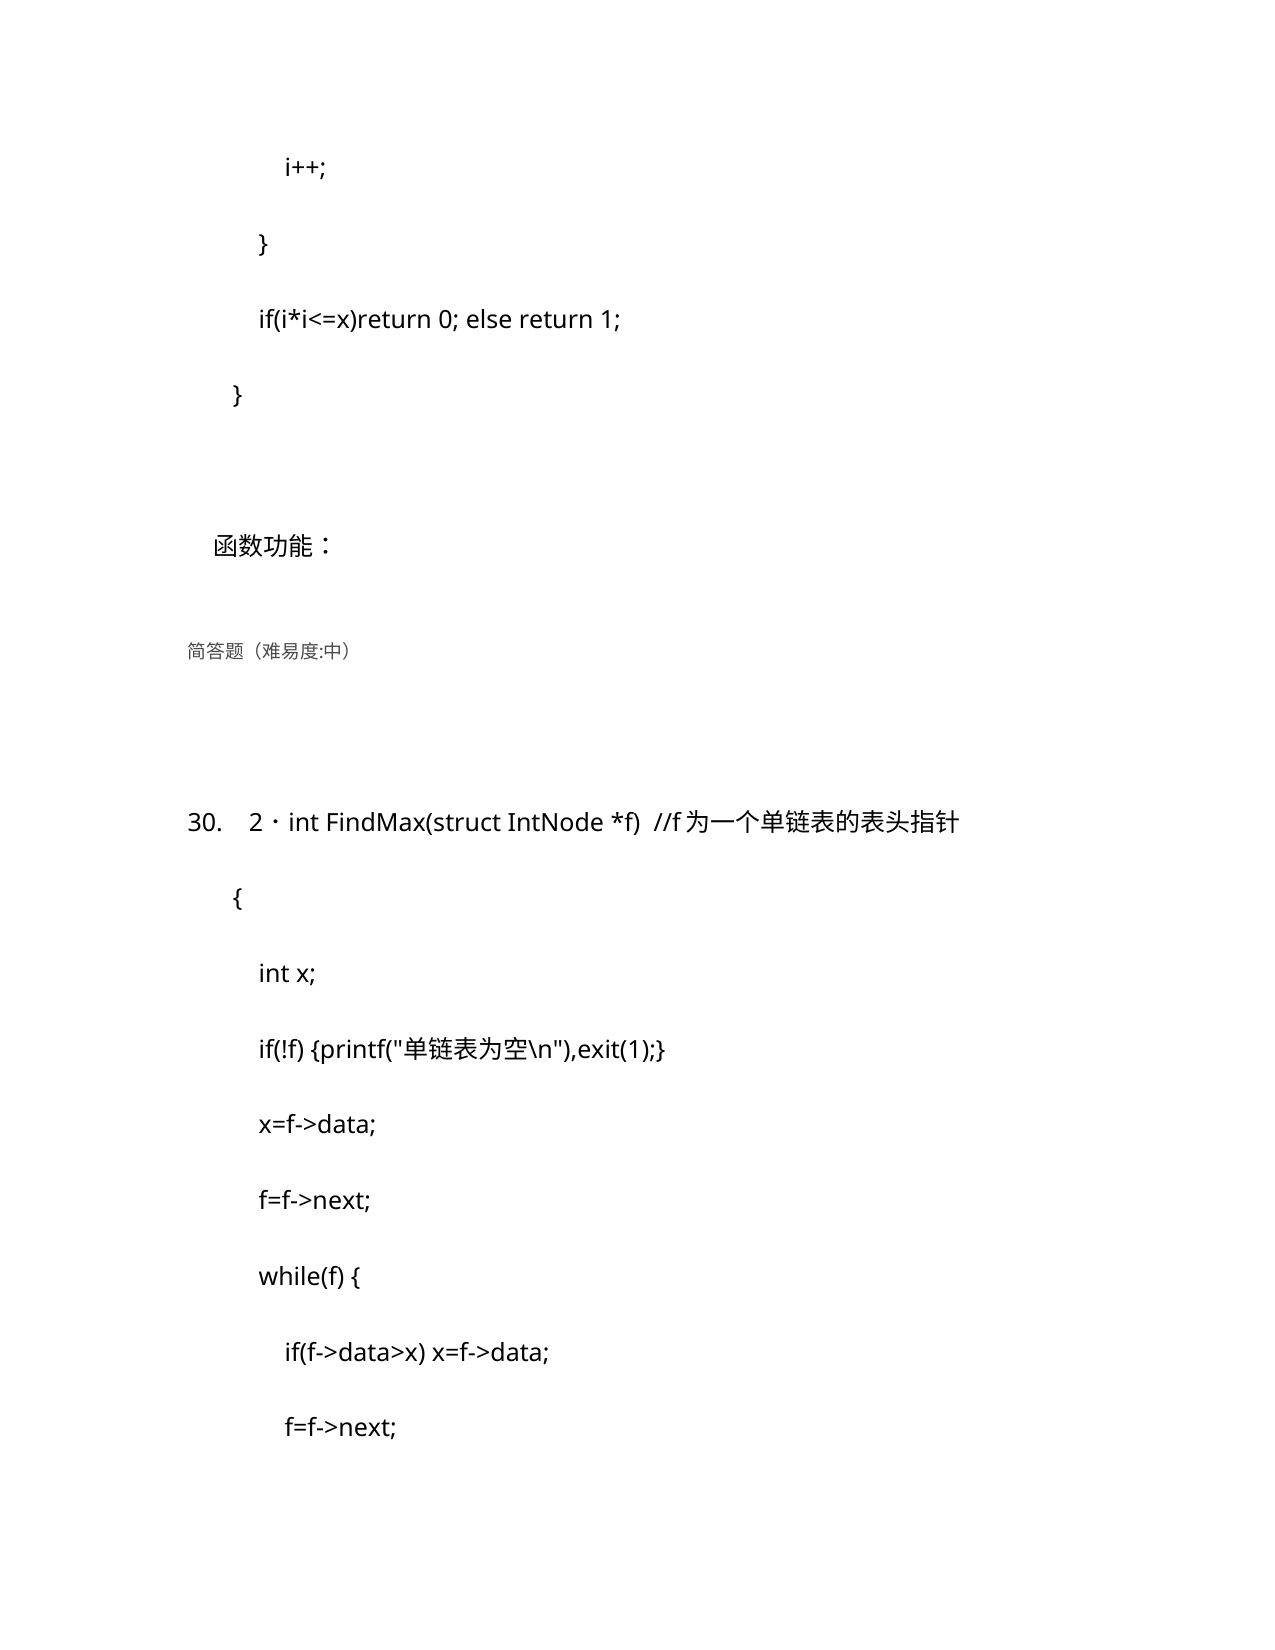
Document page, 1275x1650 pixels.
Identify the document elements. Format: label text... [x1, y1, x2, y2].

text i++; [187, 150, 1087, 184]
text if(!f) {printf("单链表为空\n"),exit(1);} [187, 1031, 1087, 1065]
text while(f) { [187, 1258, 1087, 1293]
text if(i*i<=x)return 0; else return 1; [187, 301, 1087, 336]
text if(f->data>x) x=f->data; [187, 1334, 1087, 1368]
text } [187, 377, 1087, 411]
text } [187, 226, 1087, 260]
text int x; [187, 956, 1087, 990]
text { [187, 880, 1087, 914]
text f=f->next; [187, 1183, 1087, 1217]
text 30. 2．int FindMax(struct IntNode *f) //f为一个单链表的表头指针 [187, 804, 1087, 838]
text 函数功能： [187, 529, 1087, 563]
text 简答题（难易度:中） [187, 638, 1087, 664]
text f=f->next; [187, 1410, 1087, 1444]
text x=f->data; [187, 1107, 1087, 1141]
